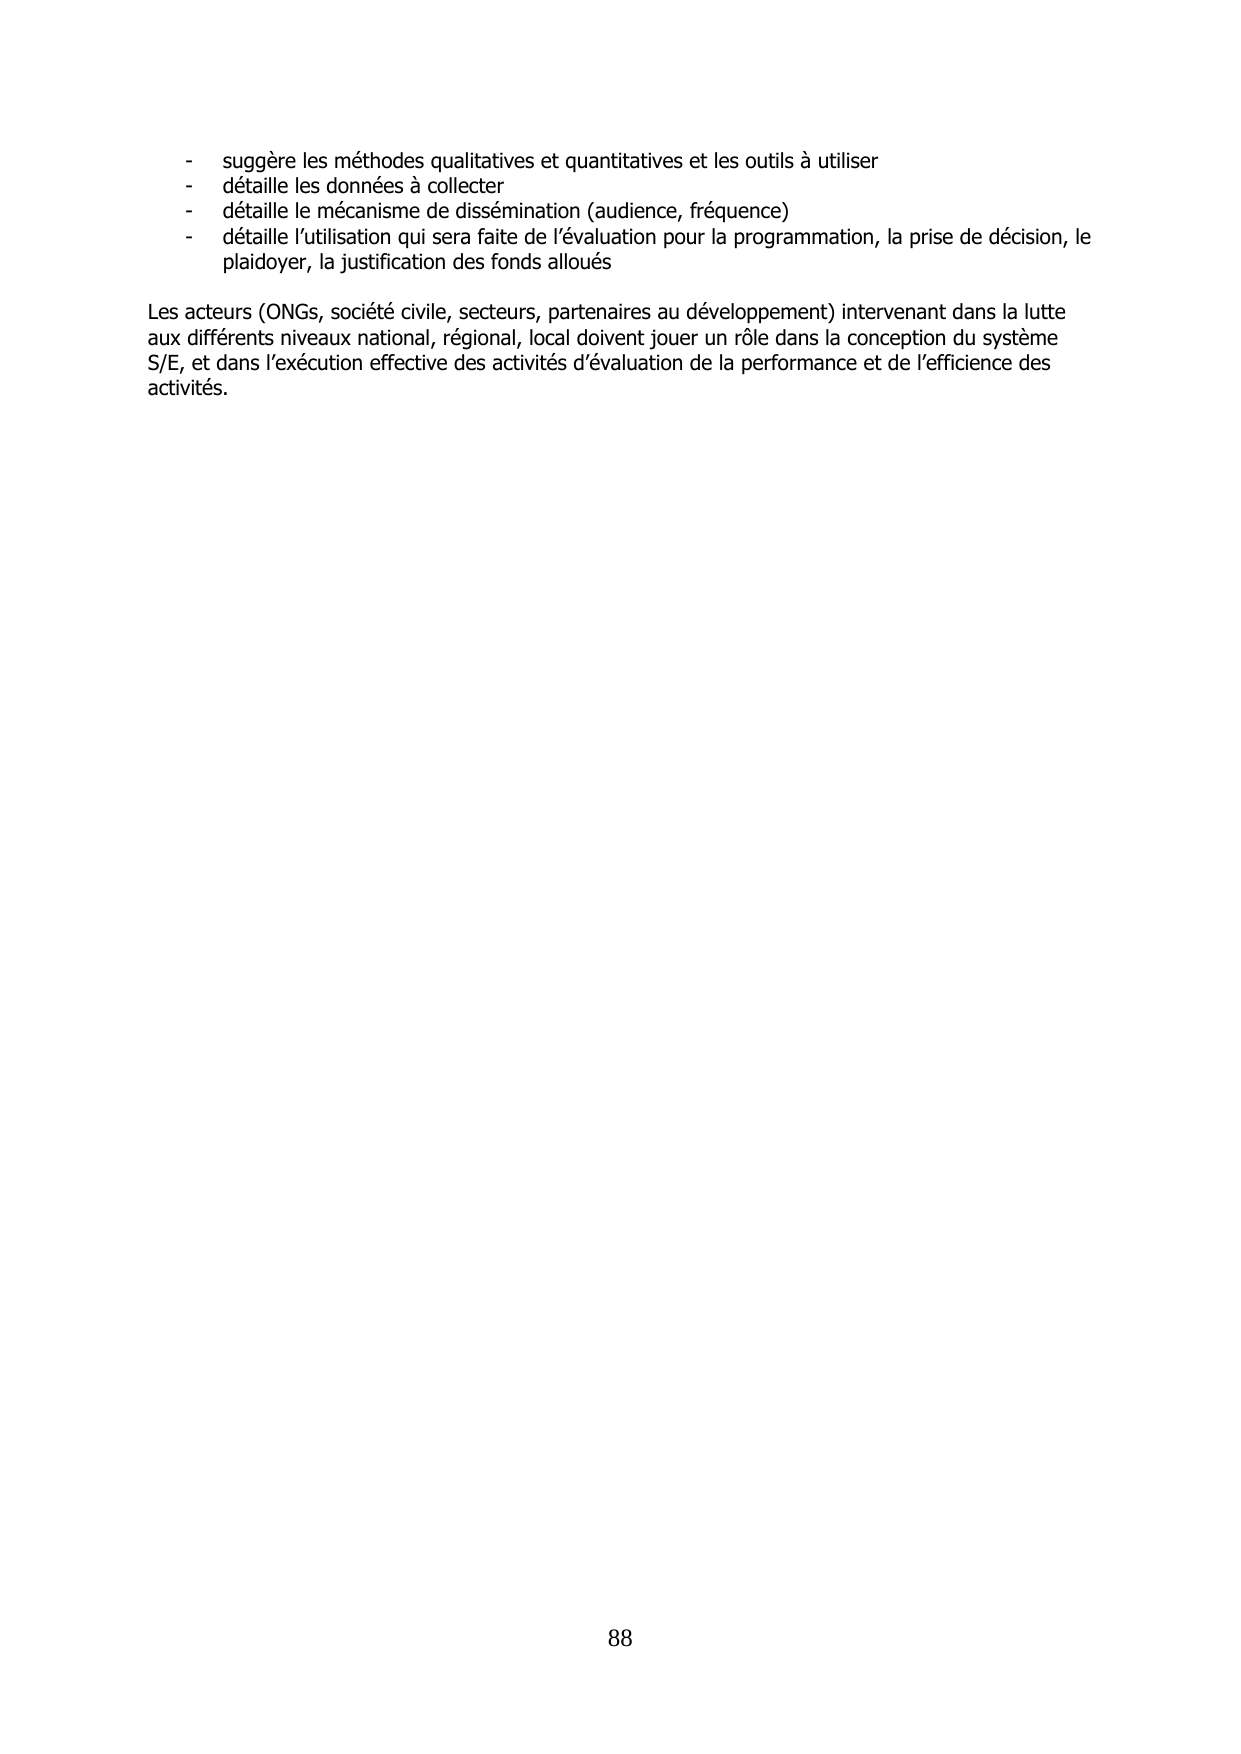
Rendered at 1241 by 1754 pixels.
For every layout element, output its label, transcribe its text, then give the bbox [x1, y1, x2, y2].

list détaille l’utilisation qui sera faite de l’évaluation pour la programmation, la prise de décision, le plaidoyer, la justification des fonds alloués [185, 223, 1092, 274]
list détaille les données à collecter [185, 173, 1092, 198]
list détaille le mécanisme de dissémination (audience, fréquence) [185, 198, 1092, 223]
list suggère les méthodes qualitatives et quantitatives et les outils à utiliser [185, 148, 1092, 173]
text Les acteurs (ONGs, société civile, secteurs, partenaires au développement) intervenant dans la lutte aux différents niveaux national, régional, local doivent jouer un rôle dans la conception du système S/E, et dans l’exécution effective des activités d’évaluation de la performance et de l’efficience des activités. [148, 299, 1092, 400]
